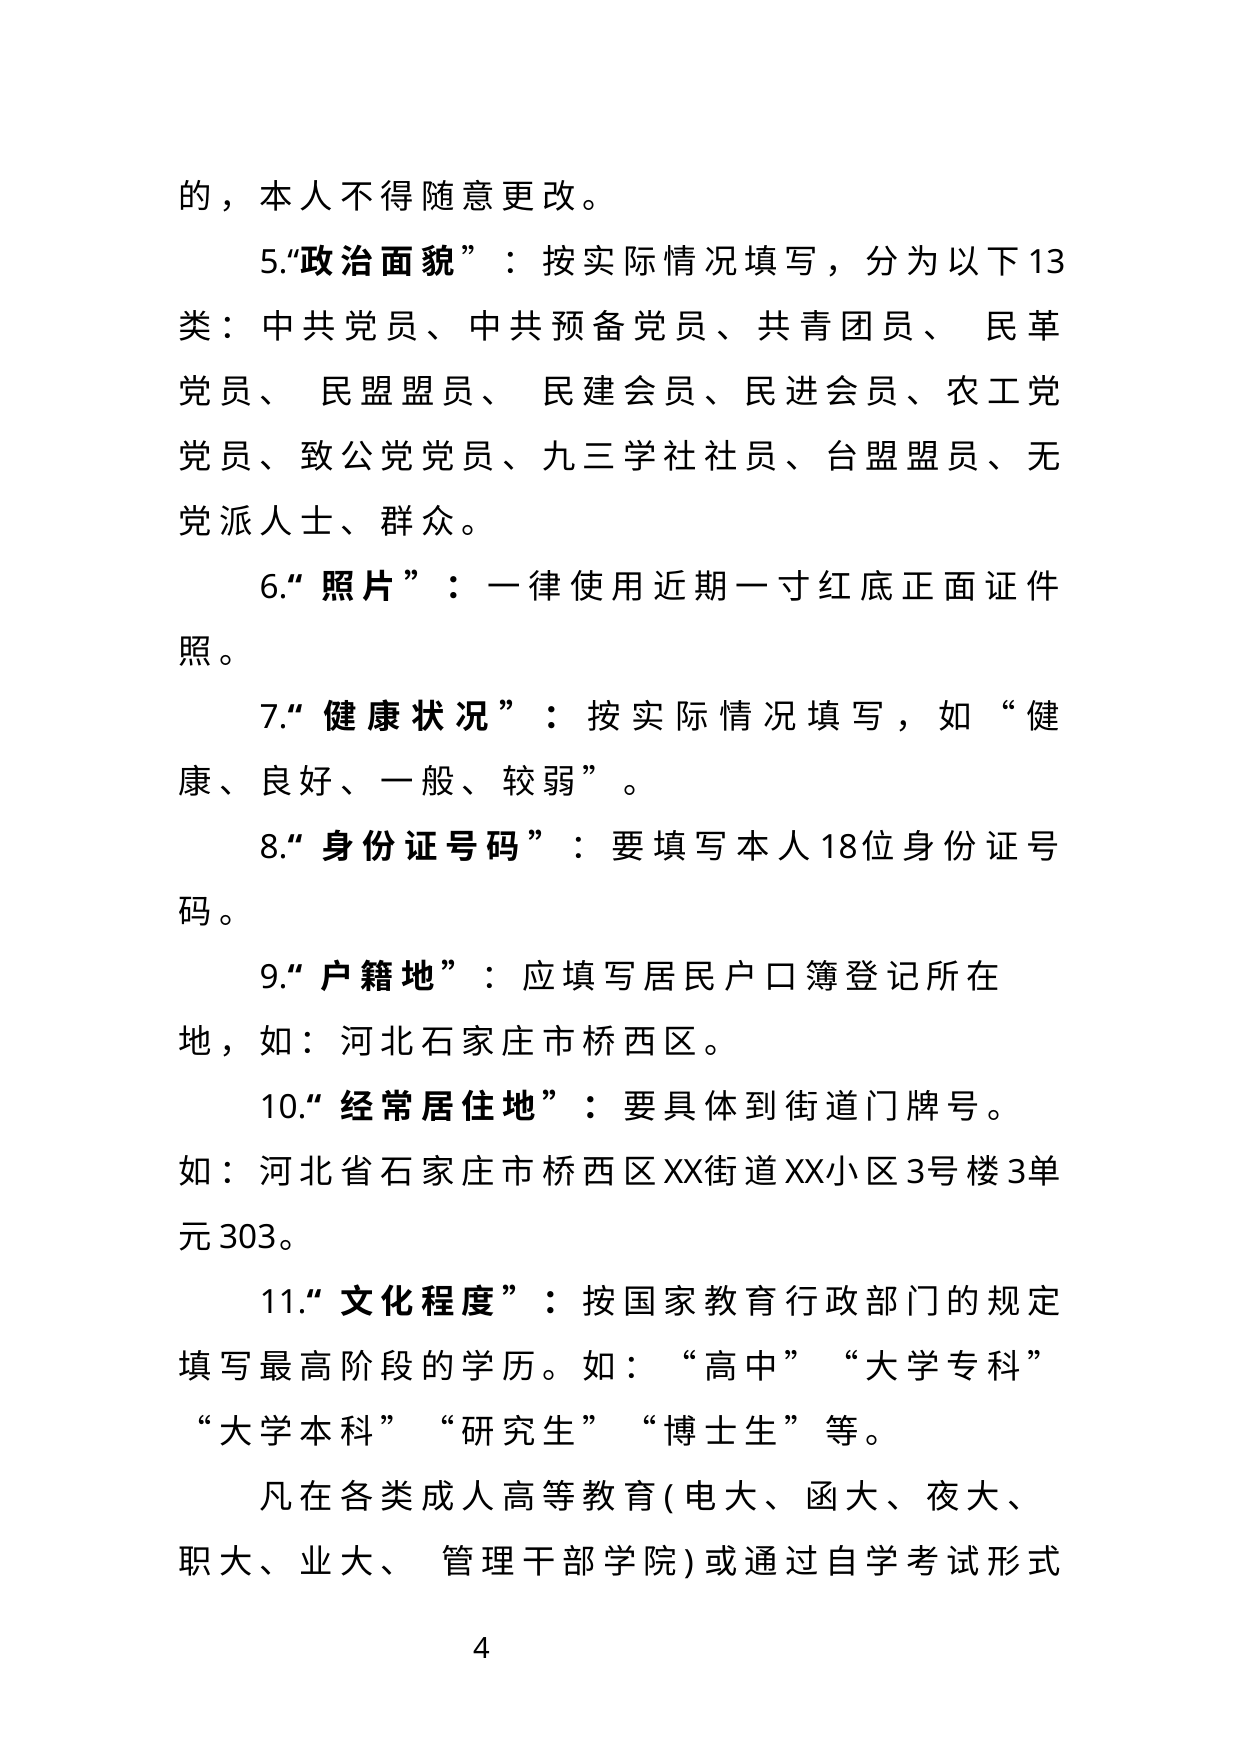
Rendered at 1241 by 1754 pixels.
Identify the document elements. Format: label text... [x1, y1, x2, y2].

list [178, 1462, 1068, 1592]
list 11.“文化程度”：按国家教育行政部门的规定填写最高阶段的学历。如：“高中”“大学专科”“大学本科”“研究生”“博士生”等。 [178, 1267, 1068, 1462]
text 5.“政治面貌”：按实际情况填写，分为以下13类：中共党员、中共预备党员、共青团员、 民革党员、 民盟盟员、 民建会员、民进会员、农工党党员、致公党党员、九三学社社员、台盟盟员、无党派人士、群众。 [178, 227, 1068, 552]
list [178, 162, 1068, 227]
text 6.“照片”：一律使用近期一寸红底正面证件照。 [178, 552, 1068, 682]
text 8.“身份证号码”：要填写本人18位身份证号码。 [178, 812, 1068, 942]
text 7.“健康状况”：按实际情况填写，如“健康、良好、一般、较弱”。 [178, 682, 1068, 812]
list 9.“户籍地”：应填写居民户口簿登记所在地，如：河北石家庄市桥西区。 [178, 942, 1068, 1072]
list 10.“经常居住地”：要具体到街道门牌号。如：河北省石家庄市桥西区XX街道XX小区3号楼3单元303。 [178, 1072, 1068, 1267]
